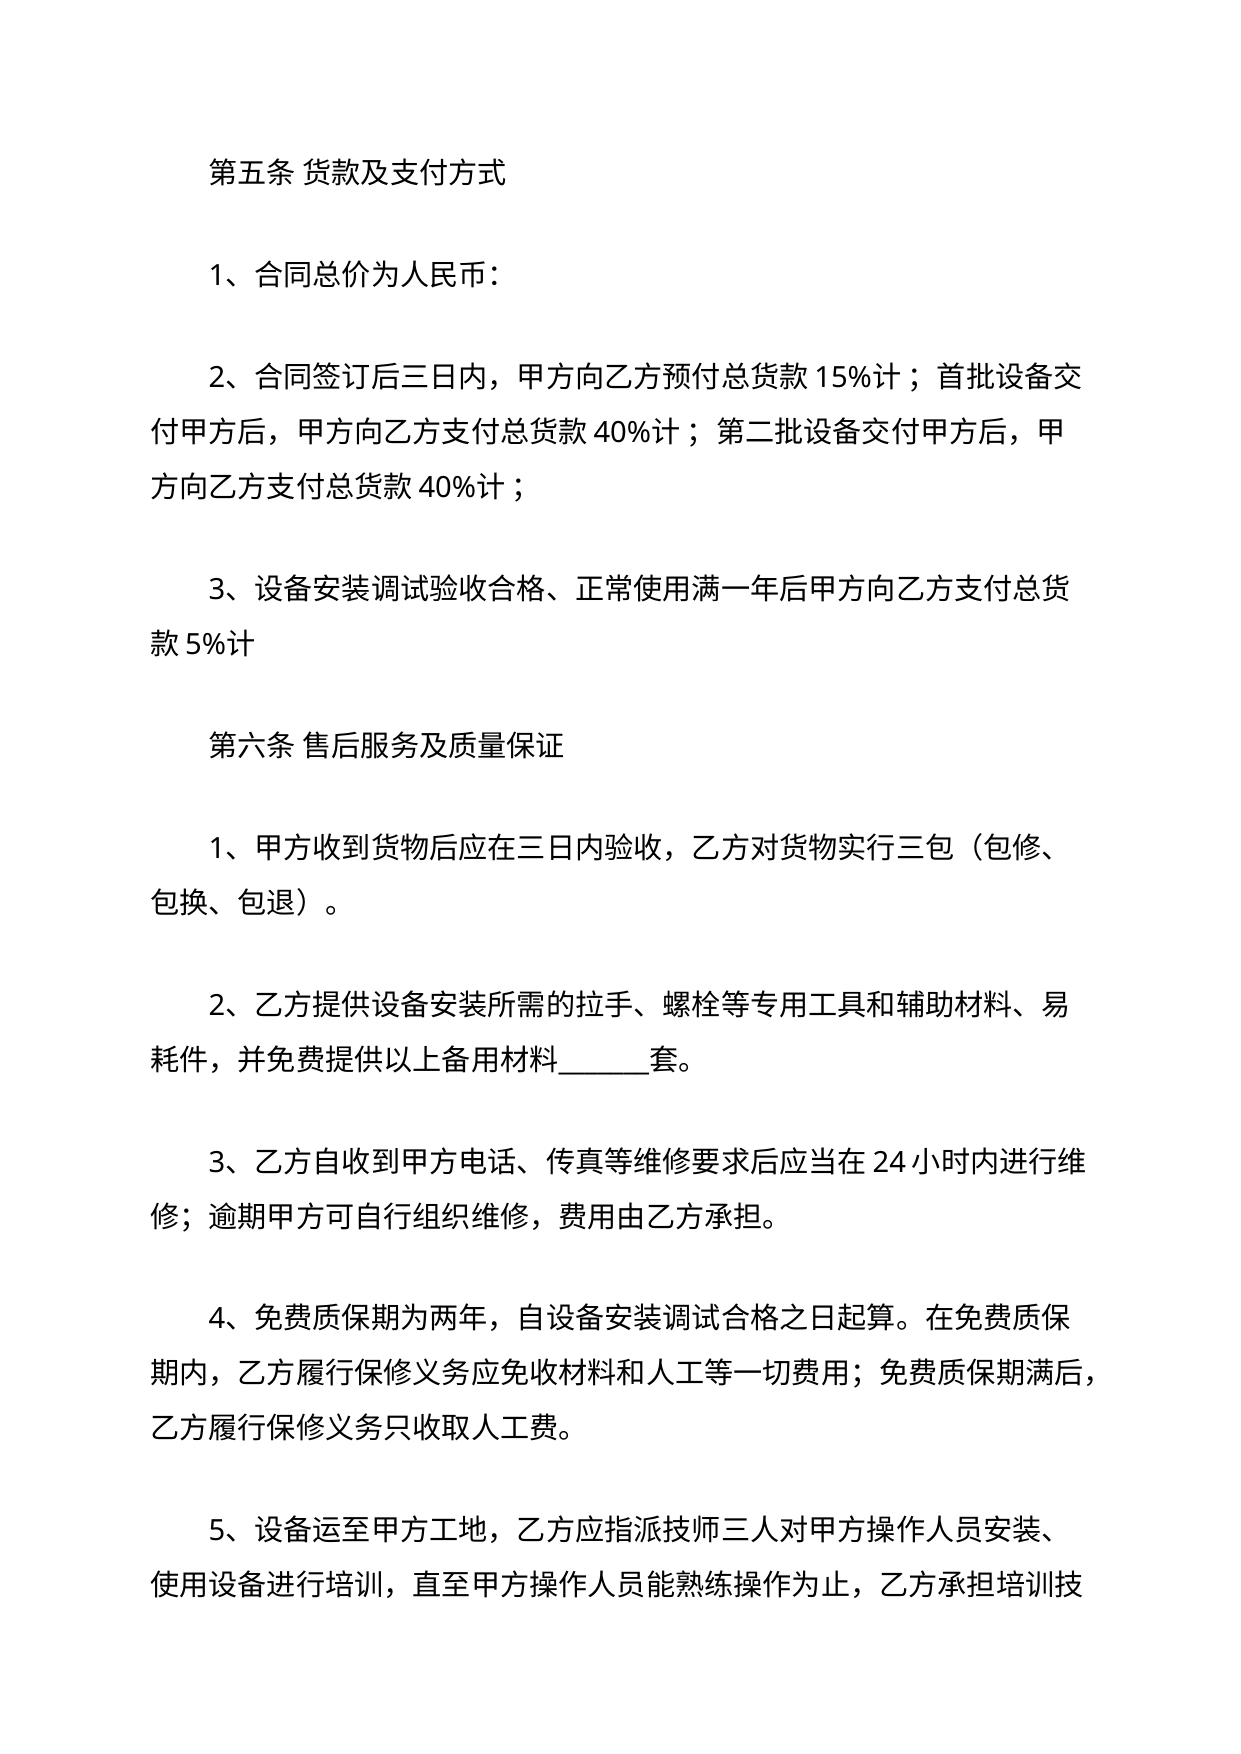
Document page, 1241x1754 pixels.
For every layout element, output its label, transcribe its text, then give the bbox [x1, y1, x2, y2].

text 1、合同总价为人民币： [150, 252, 1090, 294]
text 第六条 售后服务及质量保证 [150, 723, 1090, 765]
text 2、乙方提供设备安装所需的拉手、螺栓等专用工具和辅助材料、易耗件，并免费提供以上备用材料_______套。 [150, 981, 1090, 1079]
text 1、甲方收到货物后应在三日内验收，乙方对货物实行三包（包修、包换、包退）。 [150, 824, 1090, 922]
text 3、设备安装调试验收合格、正常使用满一年后甲方向乙方支付总货款5%计 [150, 566, 1090, 663]
text 第五条 货款及支付方式 [150, 150, 1090, 192]
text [150, 1507, 1090, 1604]
text 4、免费质保期为两年，自设备安装调试合格之日起算。在免费质保期内，乙方履行保修义务应免收材料和人工等一切费用；免费质保期满后，乙方履行保修义务只收取人工费。 [150, 1295, 1090, 1447]
text 2、合同签订后三日内，甲方向乙方预付总货款15%计 ；首批设备交付甲方后，甲方向乙方支付总货款40%计 ；第二批设备交付甲方后，甲方向乙方支付总货款40%计 ； [150, 354, 1090, 506]
text 3、乙方自收到甲方电话、传真等维修要求后应当在24小时内进行维修；逾期甲方可自行组织维修，费用由乙方承担。 [150, 1138, 1090, 1236]
